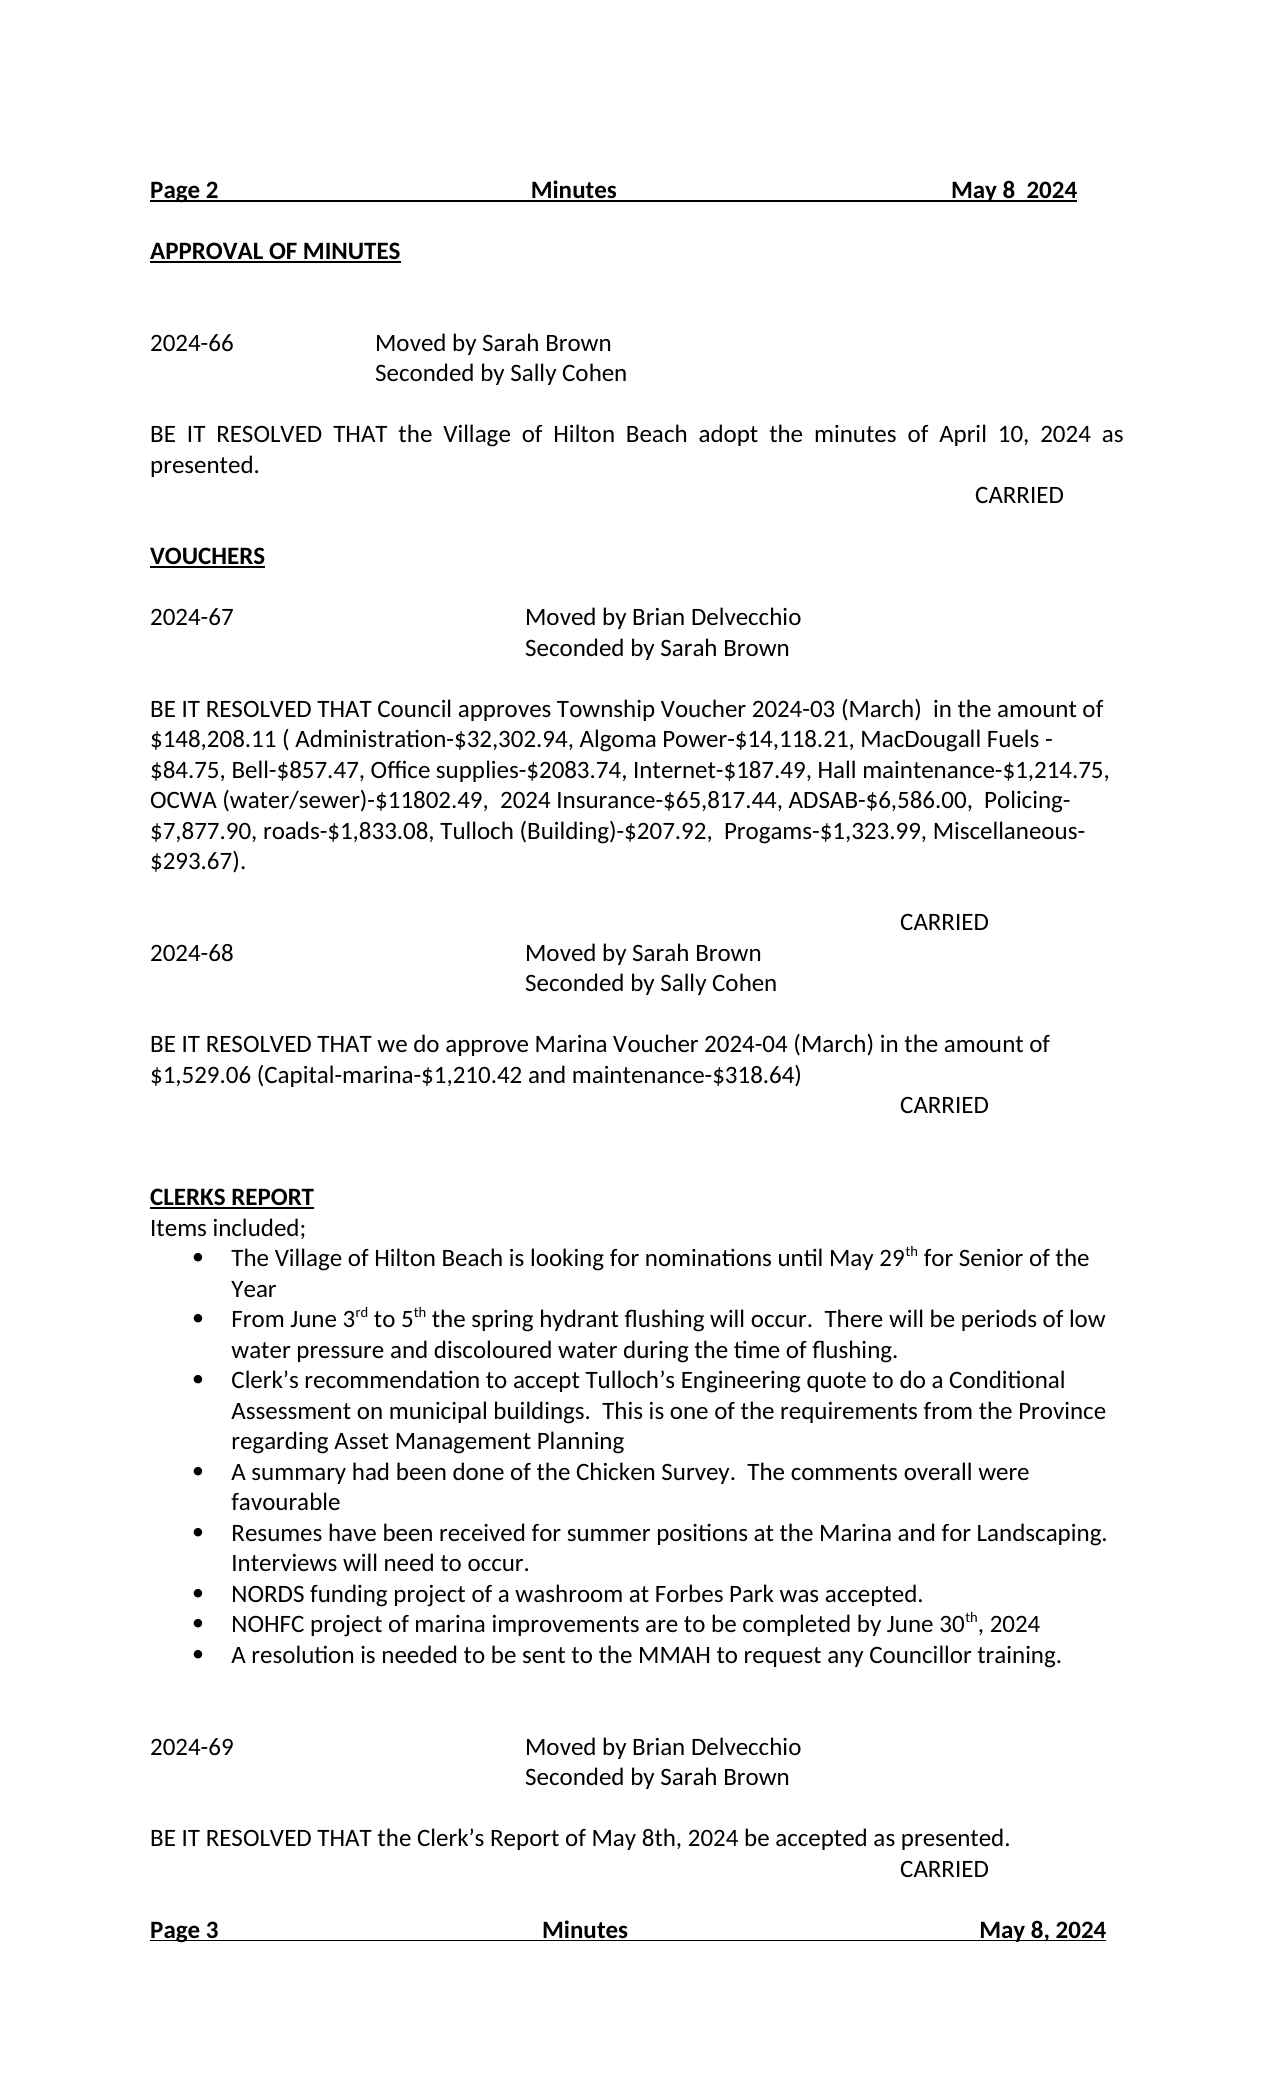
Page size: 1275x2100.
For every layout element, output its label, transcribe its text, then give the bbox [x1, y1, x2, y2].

list From June 3rd to 5th the spring hydrant flushing will occur. There will be periods of low water pressure and discoloured water during the time of flushing. [194, 1303, 1125, 1364]
text BE IT RESOLVED THAT the Village of Hilton Beach adopt the minutes of April 10, 2024 as presented. [150, 418, 1125, 479]
text VOUCHERS [150, 540, 1125, 571]
list NOHFC project of marina improvements are to be completed by June 30th, 2024 [194, 1608, 1125, 1639]
text APPROVAL OF MINUTES [150, 235, 1125, 266]
text Page 2 Minutes May 8 2024 [150, 174, 1125, 204]
text CARRIED [150, 479, 1125, 510]
text Seconded by Sarah Brown [150, 1761, 1125, 1792]
text CARRIED [150, 1853, 1125, 1883]
text Seconded by Sally Cohen [150, 968, 1125, 998]
list Clerk’s recommendation to accept Tulloch’s Engineering quote to do a Conditional Assessment on municipal buildings. This is one of the requirements from the Province regarding Asset Management Planning [194, 1364, 1125, 1456]
list NORDS funding project of a washroom at Forbes Park was accepted. [194, 1578, 1125, 1608]
list Resumes have been received for summer positions at the Marina and for Landscaping. Interviews will need to occur. [194, 1517, 1125, 1578]
text Page 3 Minutes May 8, 2024 [150, 1914, 1125, 1944]
text Items included; [150, 1212, 1125, 1242]
text 2024-66 Moved by Sarah Brown [150, 327, 1125, 357]
text Seconded by Sally Cohen [300, 357, 1125, 388]
text 2024-69 Moved by Brian Delvecchio [150, 1731, 1125, 1761]
text CLERKS REPORT [150, 1181, 1125, 1212]
text BE IT RESOLVED THAT Council approves Township Voucher 2024-03 (March) in the amount of $148,208.11 ( Administration-$32,302.94, Algoma Power-$14,118.21, MacDougall Fuels -$84.75, Bell-$857.47, Office supplies-$2083.74, Internet-$187.49, Hall maintenance-$1,214.75, OCWA (water/sewer)-$11802.49, 2024 Insurance-$65,817.44, ADSAB-$6,586.00, Policing-$7,877.90, roads-$1,833.08, Tulloch (Building)-$207.92, Progams-$1,323.99, Miscellaneous-$293.67). [150, 693, 1125, 876]
text 2024-68 Moved by Sarah Brown [150, 937, 1125, 968]
text BE IT RESOLVED THAT the Clerk’s Report of May 8th, 2024 be accepted as presented. [150, 1822, 1125, 1853]
text Seconded by Sarah Brown [150, 632, 1125, 662]
text BE IT RESOLVED THAT we do approve Marina Voucher 2024-04 (March) in the amount of $1,529.06 (Capital-marina-$1,210.42 and maintenance-$318.64) [150, 1029, 1125, 1090]
list A summary had been done of the Chicken Survey. The comments overall were favourable [194, 1456, 1125, 1517]
text CARRIED [150, 907, 1125, 937]
text CARRIED [150, 1090, 1125, 1120]
list A resolution is needed to be sent to the MMAH to request any Councillor training. [194, 1639, 1125, 1669]
list The Village of Hilton Beach is looking for nominations until May 29th for Senior of the Year [194, 1242, 1125, 1303]
text 2024-67 Moved by Brian Delvecchio [150, 601, 1125, 632]
